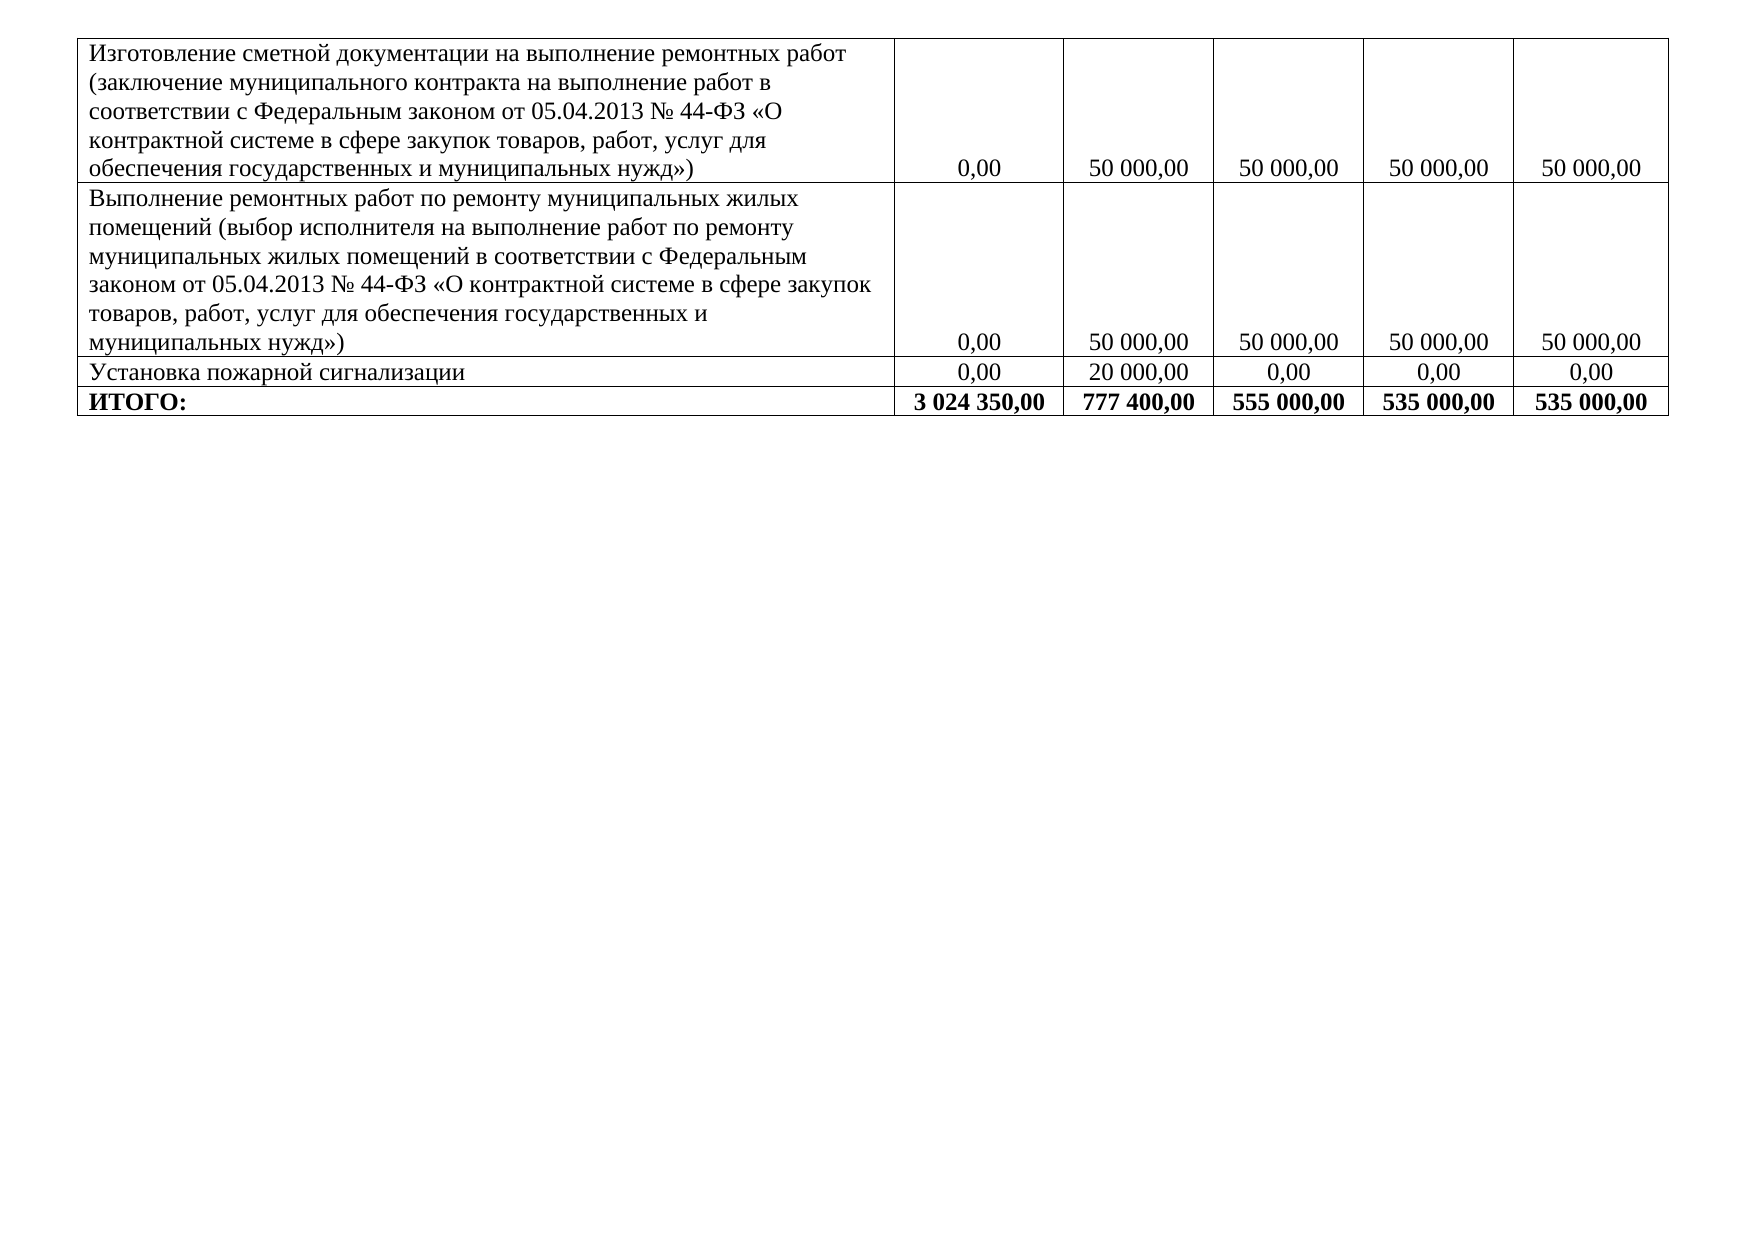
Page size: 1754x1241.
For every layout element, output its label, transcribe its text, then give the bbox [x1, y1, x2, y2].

table_cell Установка пожарной сигнализации [78, 357, 894, 386]
table_cell 50 000,00 [1364, 183, 1513, 356]
table_header 50 000,00 [1364, 39, 1513, 182]
table_cell 555 000,00 [1214, 387, 1363, 415]
table_cell 20 000,00 [1064, 357, 1213, 386]
table_header 50 000,00 [1214, 39, 1363, 182]
table_cell 535 000,00 [1514, 387, 1668, 415]
table_cell 50 000,00 [1064, 183, 1213, 356]
table_header 50 000,00 [1514, 39, 1668, 182]
table_cell 50 000,00 [1514, 183, 1668, 356]
table_cell Выполнение ремонтных работ по ремонту муниципальных жилых помещений (выбор исполнителя на выполнение работ по ремонту муниципальных жилых помещений в соответствии с Федеральным законом от 05.04.2013 № 44-ФЗ «О контрактной системе в сфере закупок товаров, работ, услуг для обеспечения государственных и муниципальных нужд») [78, 183, 894, 356]
table_header 0,00 [895, 39, 1063, 182]
table_cell ИТОГО: [78, 387, 894, 415]
table_header 50 000,00 [1064, 39, 1213, 182]
table_cell 535 000,00 [1364, 387, 1513, 415]
table_cell 0,00 [895, 357, 1063, 386]
table_cell 3 024 350,00 [895, 387, 1063, 415]
table_cell 0,00 [1514, 357, 1668, 386]
table_cell 0,00 [1364, 357, 1513, 386]
table_cell 50 000,00 [1214, 183, 1363, 356]
table_cell 777 400,00 [1064, 387, 1213, 415]
table_cell 0,00 [1214, 357, 1363, 386]
table_header Изготовление сметной документации на выполнение ремонтных работ (заключение муниципального контракта на выполнение работ в соответствии с Федеральным законом от 05.04.2013 № 44-ФЗ «О контрактной системе в сфере закупок товаров, работ, услуг для обеспечения государственных и муниципальных нужд») [78, 39, 894, 182]
table_cell 0,00 [895, 183, 1063, 356]
